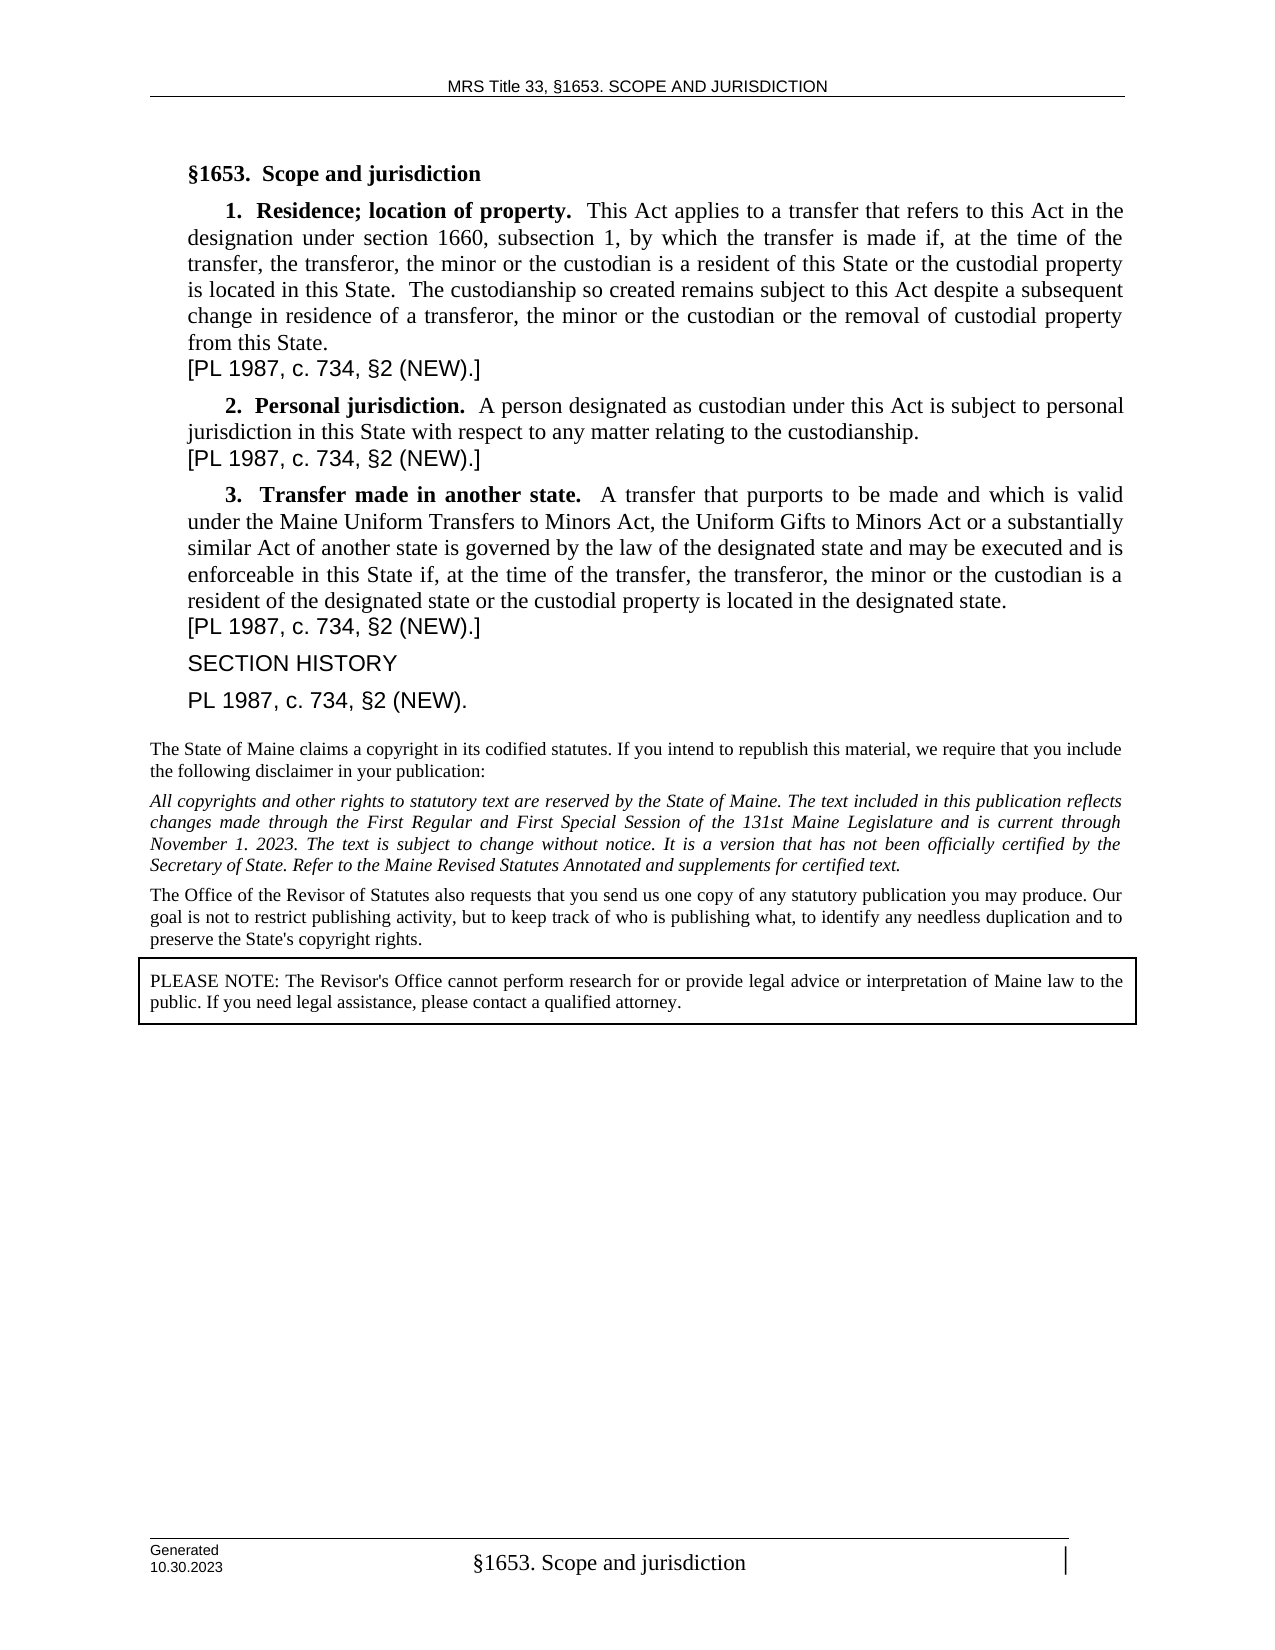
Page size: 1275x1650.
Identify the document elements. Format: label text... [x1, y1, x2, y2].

text The Office of the Revisor of Statutes also requests that you send us one copy of any statutory publication you may produce. Our goal is not to restrict publishing activity, but to keep track of who is publishing what, to identify any needless duplication and to preserve the State's copyright rights. [150, 884, 1125, 949]
text PL 1987, c. 734, §2 (NEW). [187, 687, 1125, 713]
text 1. Residence; location of property. This Act applies to a transfer that refers to this Act in the designation under section 1660, subsection 1, by which the transfer is made if, at the time of the transfer, the transferor, the minor or the custodian is a resident of this State or the custodial property is located in this State. The custodianship so created remains subject to this Act despite a subsequent change in residence of a transferor, the minor or the custodian or the removal of custodial property from this State. [187, 197, 1125, 355]
text The State of Maine claims a copyright in its codified statutes. If you intend to republish this material, we require that you include the following disclaimer in your publication: [150, 738, 1125, 781]
text §1653. Scope and jurisdiction [187, 160, 1125, 187]
text 2. Personal jurisdiction. A person designated as custodian under this Act is subject to personal jurisdiction in this State with respect to any matter relating to the custodianship. [187, 392, 1125, 445]
text SECTION HISTORY [187, 650, 1125, 676]
text 3. Transfer made in another state. A transfer that purports to be made and which is valid under the Maine Uniform Transfers to Minors Act, the Uniform Gifts to Minors Act or a substantially similar Act of another state is governed by the law of the designated state and may be executed and is enforceable in this State if, at the time of the transfer, the transferor, the minor or the custodian is a resident of the designated state or the custodial property is located in the designated state. [187, 482, 1125, 613]
text All copyrights and other rights to statutory text are reserved by the State of Maine. The text included in this publication reflects changes made through the First Regular and First Special Session of the 131st Maine Legislature and is current through November 1. 2023 . The text is subject to change without notice. It is a version that has not been officially certified by the Secretary of State. Refer to the Maine Revised Statutes Annotated and supplements for certified text. [150, 790, 1125, 876]
text [PL 1987, c. 734, §2 (NEW).] [187, 445, 1125, 471]
text [PL 1987, c. 734, §2 (NEW).] [187, 355, 1125, 382]
text PLEASE NOTE: The Revisor's Office cannot perform research for or provide legal advice or interpretation of Maine law to the public. If you need legal assistance, please contact a qualified attorney. [140, 959, 1135, 1023]
text [PL 1987, c. 734, §2 (NEW).] [187, 613, 1125, 640]
